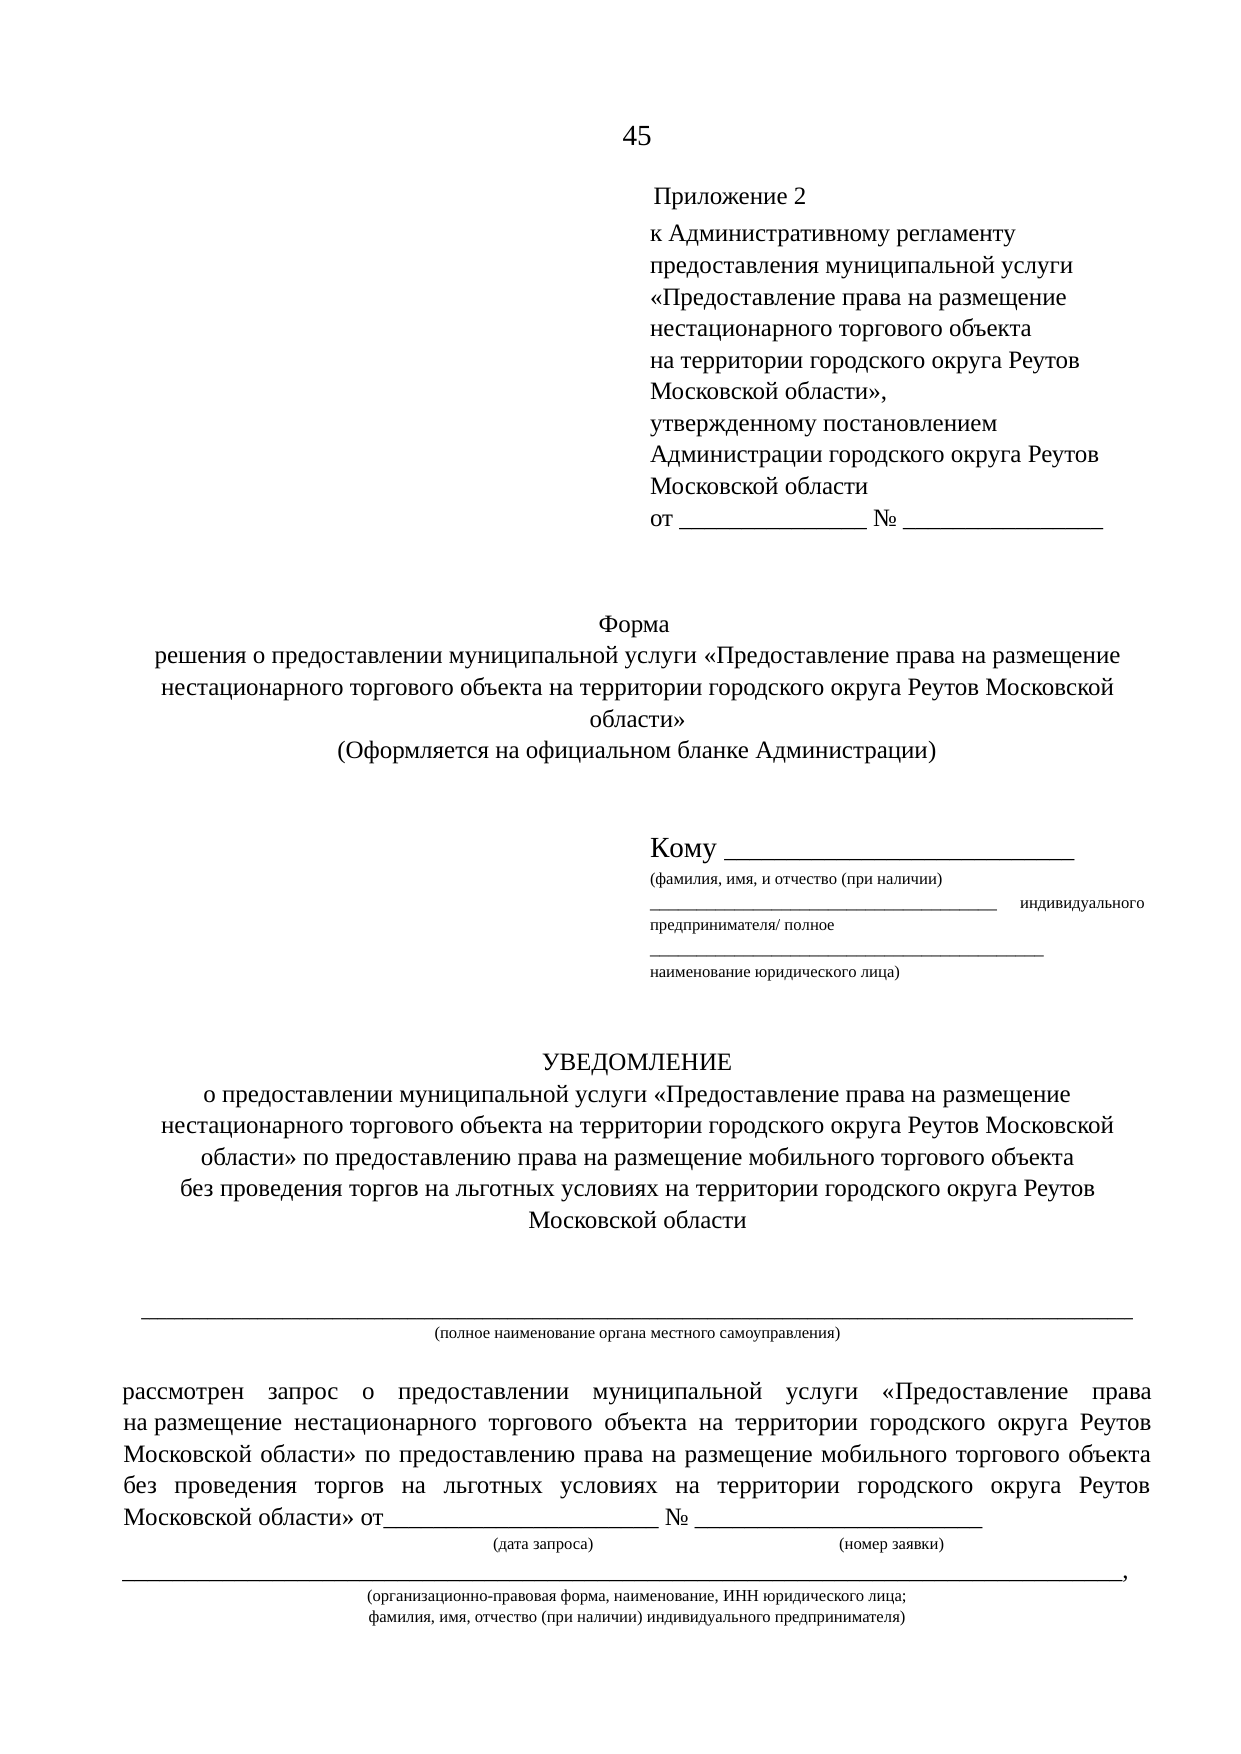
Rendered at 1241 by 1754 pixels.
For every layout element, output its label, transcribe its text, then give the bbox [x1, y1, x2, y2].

text ________________________________________________________________________________, [122, 1555, 1152, 1583]
text (организационно-правовая форма, наименование, ИНН юридического лица; [122, 1586, 1152, 1605]
text (дата запроса) (номер заявки) [122, 1534, 1152, 1553]
text (Оформляется на официальном бланке Администрации) [122, 735, 1152, 764]
text на территории городского округа Реутов Московской области», [650, 345, 1152, 405]
text __________________________________________ [650, 937, 1152, 959]
text к Административному регламенту предоставления муниципальной услуги «Предоставление права на размещение нестационарного торгового объекта [650, 218, 1152, 342]
text УВЕДОМЛЕНИЕ [122, 1047, 1152, 1076]
text утвержденному постановлением Администрации городского округа Реутов Московской области [650, 408, 1152, 500]
text Кому ____________________________ [650, 830, 1152, 863]
text Форма решения о предоставлении муниципальной услуги «Предоставление права на размещение нестационарного торгового объекта на территории городского округа Реутов Московской области» [122, 609, 1152, 732]
text фамилия, имя, отчество (при наличии) индивидуального предпринимателя) [122, 1607, 1152, 1626]
text _______________________________________________________________________________________________________________________ (полное наименование органа местного самоуправления) [122, 1302, 1152, 1342]
text (фамилия, имя, и отчество (при наличии) _____________________________________ индивидуального предпринимателя/ полное [650, 868, 1152, 934]
text от _______________ № ________________ [650, 503, 1152, 531]
text рассмотрен запрос о предоставлении муниципальной услуги «Предоставление права на размещение нестационарного торгового объекта на территории городского округа Реутов Московской области» по предоставлению права на размещение мобильного торгового объекта без проведения торгов на льготных условиях на территории городского округа Реутов Московской области» от______________________ № _______________________ [122, 1376, 1152, 1531]
text о предоставлении муниципальной услуги «Предоставление права на размещение нестационарного торгового объекта на территории городского округа Реутов Московской области» по предоставлению права на размещение мобильного торгового объекта без проведения торгов на льготных условиях на территории городского округа Реутов Московской области [122, 1079, 1152, 1234]
text наименование юридического лица) [650, 962, 1152, 981]
text Приложение 2 [122, 181, 1152, 210]
